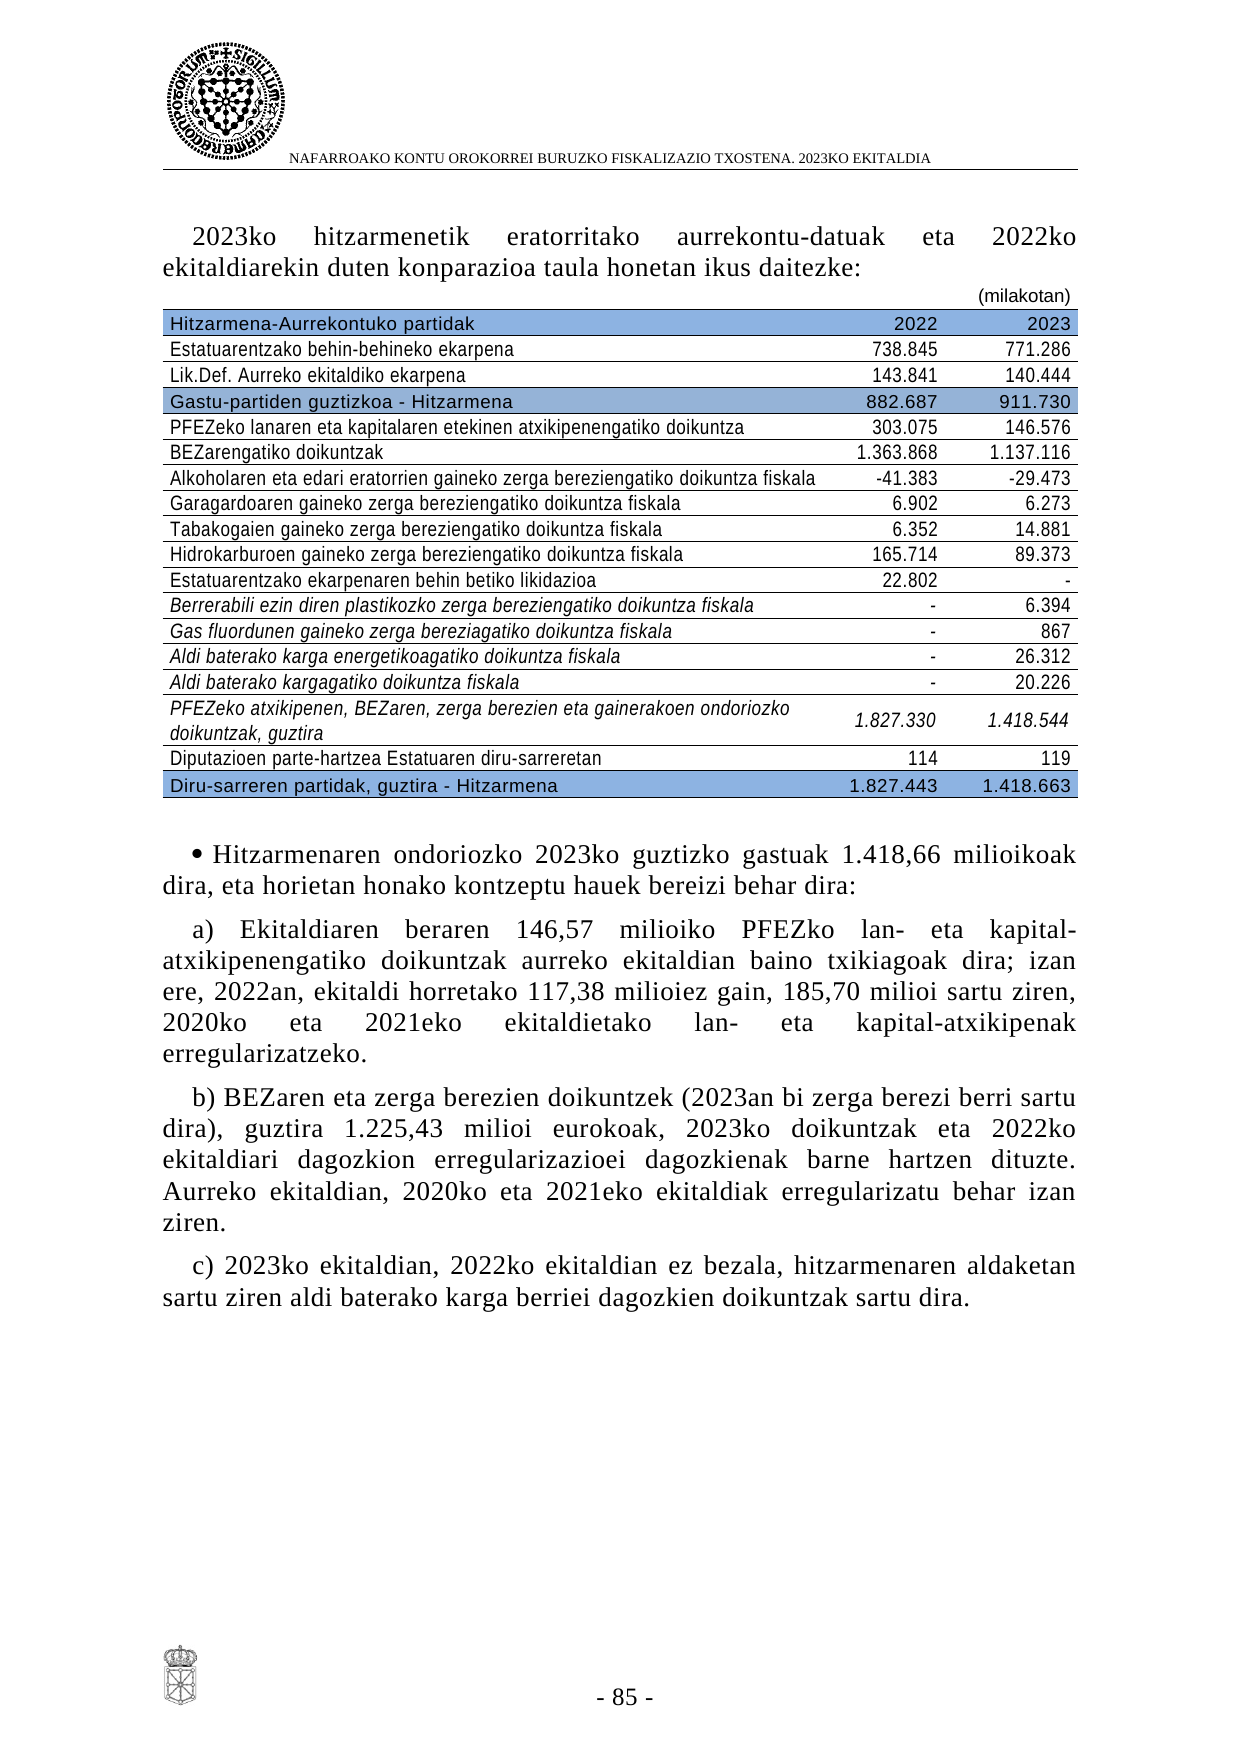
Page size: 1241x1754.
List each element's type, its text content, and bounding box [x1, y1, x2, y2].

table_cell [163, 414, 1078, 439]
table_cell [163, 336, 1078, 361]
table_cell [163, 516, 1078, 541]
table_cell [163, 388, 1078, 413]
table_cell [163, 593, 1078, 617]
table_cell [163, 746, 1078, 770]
text c) 2023ko ekitaldian, 2022ko ekitaldian ez bezala, hitzarmenaren aldaketan sartu ziren aldi baterako karga berriei dagozkien doikuntzak sartu dira. [162, 1249, 1078, 1312]
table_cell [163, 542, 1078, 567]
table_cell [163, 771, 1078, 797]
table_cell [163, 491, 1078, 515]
text b) BEZaren eta zerga berezien doikuntzek (2023an bi zerga berezi berri sartu dira), guztira 1.225,43 milioi eurokoak, 2023ko doikuntzak eta 2022ko ekitaldiari dagozkion erregularizazioei dagozkienak barne hartzen dituzte. Aurreko ekitaldian, 2020ko eta 2021eko ekitaldiak erregularizatu behar izan ziren. [162, 1081, 1078, 1237]
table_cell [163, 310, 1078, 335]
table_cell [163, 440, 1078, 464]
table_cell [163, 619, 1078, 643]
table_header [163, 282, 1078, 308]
picture [162, 38, 289, 164]
picture [162, 1644, 198, 1706]
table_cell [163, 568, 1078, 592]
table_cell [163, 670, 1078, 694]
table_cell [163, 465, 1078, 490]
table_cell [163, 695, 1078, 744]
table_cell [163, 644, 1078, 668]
text 2023ko hitzarmenetik eratorritako aurrekontu-datuak eta 2022ko ekitaldiarekin duten konparazioa taula honetan ikus daitezke: [162, 220, 1078, 282]
text a) Ekitaldiaren beraren 146,57 milioiko PFEZko lan- eta kapital-atxikipenengatiko doikuntzak aurreko ekitaldian baino txikiagoak dira; izan ere, 2022an, ekitaldi horretako 117,38 milioiez gain, 185,70 milioi sartu ziren, 2020ko eta 2021eko ekitaldietako lan- eta kapital-atxikipenak erregularizatzeko. [162, 913, 1078, 1069]
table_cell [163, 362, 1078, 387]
list Hitzarmenaren ondoriozko 2023ko guztizko gastuak 1.418,66 milioikoak dira, eta horietan honako kontzeptu hauek bereizi behar dira: [162, 838, 1078, 901]
